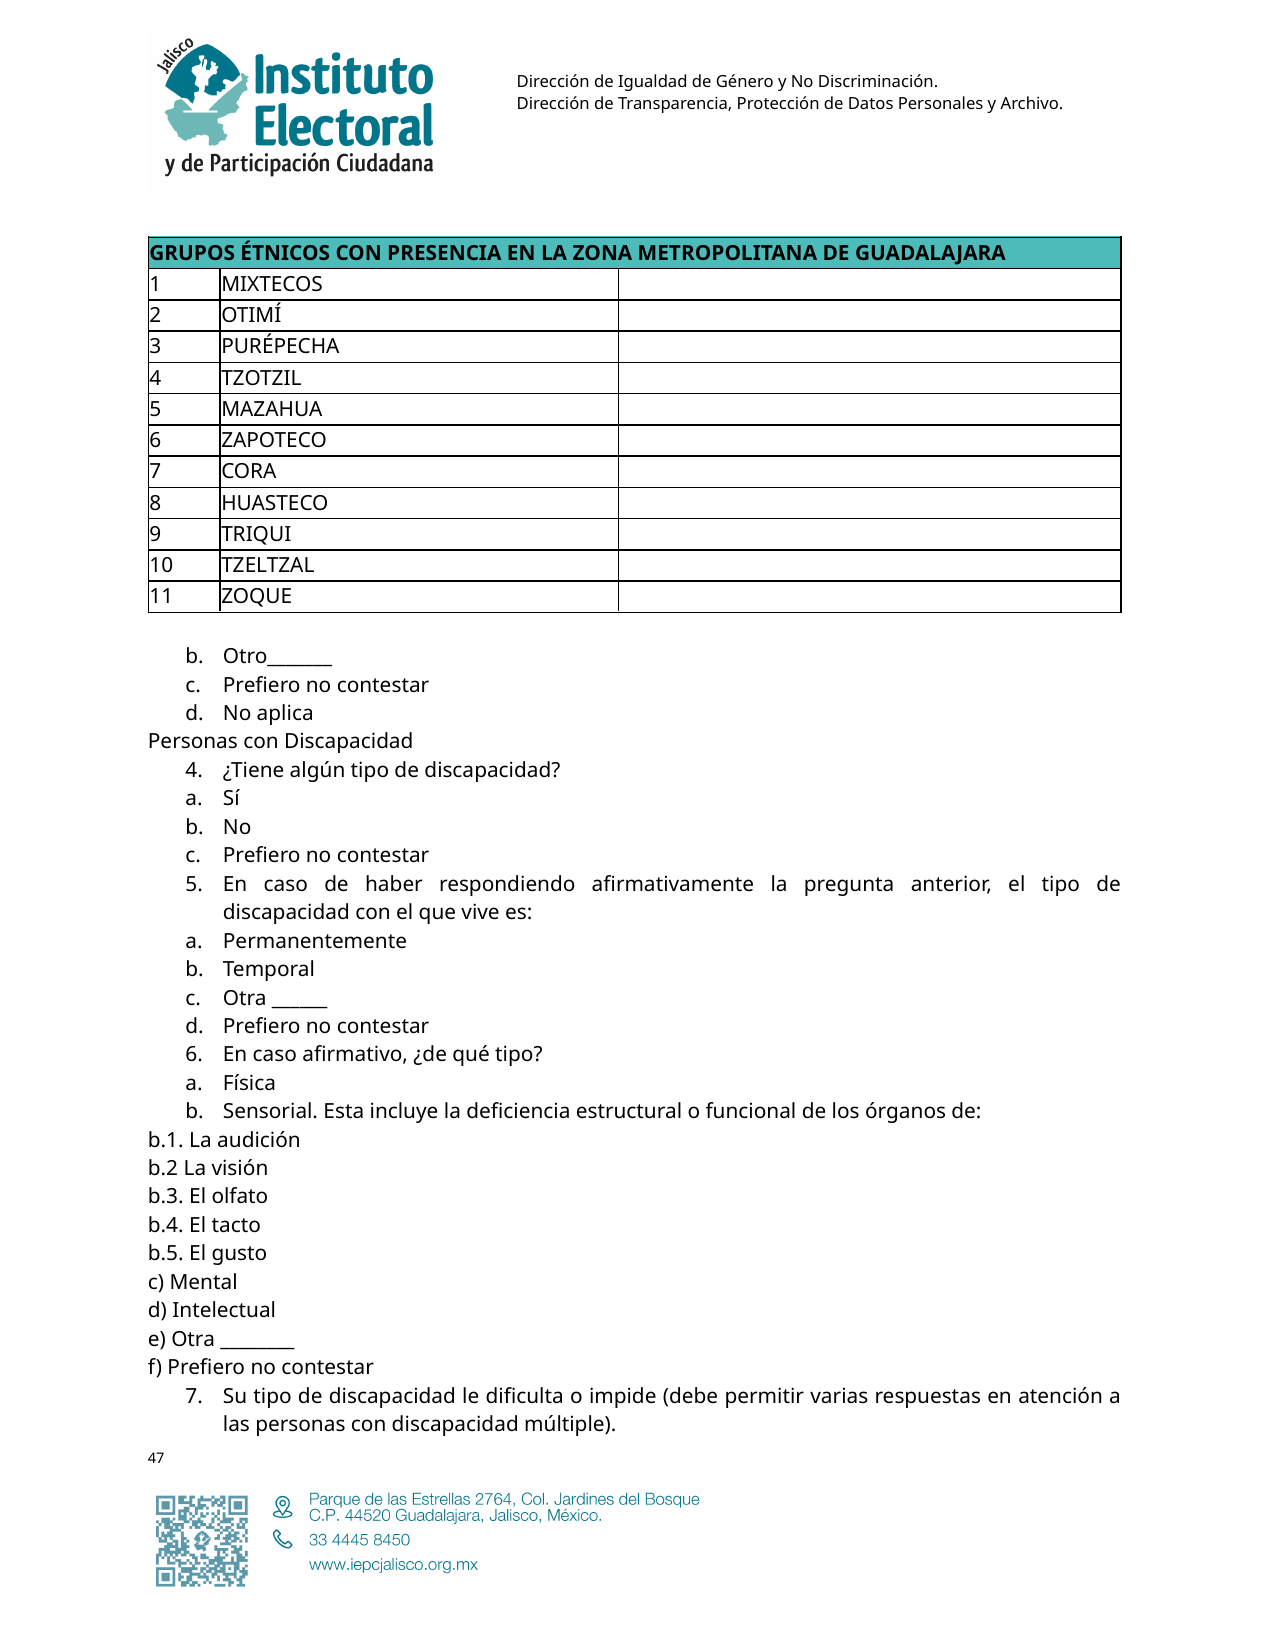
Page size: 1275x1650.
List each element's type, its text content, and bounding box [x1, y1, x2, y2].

text c) Mental [148, 1267, 1122, 1295]
list Sensorial. Esta incluye la deficiencia estructural o funcional de los órganos de: [185, 1096, 1122, 1125]
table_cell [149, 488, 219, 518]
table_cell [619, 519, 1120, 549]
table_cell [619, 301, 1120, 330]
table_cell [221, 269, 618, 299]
list No [185, 812, 1122, 840]
text f) Prefiero no contestar [148, 1352, 1122, 1381]
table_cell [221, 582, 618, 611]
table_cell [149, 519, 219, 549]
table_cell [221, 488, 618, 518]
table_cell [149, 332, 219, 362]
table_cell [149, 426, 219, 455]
list Temporal [185, 954, 1122, 983]
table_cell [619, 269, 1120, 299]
text d) Intelectual [148, 1295, 1122, 1324]
picture [147, 27, 455, 192]
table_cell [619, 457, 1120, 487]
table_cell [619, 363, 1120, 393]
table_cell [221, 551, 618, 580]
list Otro_______ [185, 641, 1122, 670]
text e) Otra ________ [148, 1324, 1122, 1352]
text b.1. La audición [148, 1125, 1122, 1153]
list Permanentemente [185, 926, 1122, 954]
list Su tipo de discapacidad le dificulta o impide (debe permitir varias respuestas en atención a las personas con discapacidad múltiple). [185, 1381, 1122, 1438]
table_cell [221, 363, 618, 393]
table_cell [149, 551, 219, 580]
list No aplica [185, 698, 1122, 727]
list En caso de haber respondiendo afirmativamente la pregunta anterior, el tipo de discapacidad con el que vive es: [185, 869, 1122, 926]
text b.3. El olfato [148, 1182, 1122, 1210]
list En caso afirmativo, ¿de qué tipo? [185, 1039, 1122, 1068]
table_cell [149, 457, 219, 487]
list ¿Tiene algún tipo de discapacidad? [185, 755, 1122, 783]
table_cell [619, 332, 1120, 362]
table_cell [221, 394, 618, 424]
text Personas con Discapacidad [148, 727, 1122, 755]
text b.5. El gusto [148, 1238, 1122, 1267]
list Prefiero no contestar [185, 1011, 1122, 1039]
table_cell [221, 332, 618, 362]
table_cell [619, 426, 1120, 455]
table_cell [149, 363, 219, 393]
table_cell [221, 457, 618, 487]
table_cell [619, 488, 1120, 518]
list Física [185, 1068, 1122, 1096]
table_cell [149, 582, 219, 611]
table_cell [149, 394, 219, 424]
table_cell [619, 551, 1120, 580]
text b.2 La visión [148, 1153, 1122, 1182]
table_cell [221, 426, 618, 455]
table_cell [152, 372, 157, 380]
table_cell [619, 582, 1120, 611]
text b.4. El tacto [148, 1210, 1122, 1238]
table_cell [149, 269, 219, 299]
picture [132, 1468, 732, 1610]
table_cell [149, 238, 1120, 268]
list Prefiero no contestar [185, 840, 1122, 869]
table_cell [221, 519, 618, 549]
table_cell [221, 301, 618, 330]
list Sí [185, 783, 1122, 812]
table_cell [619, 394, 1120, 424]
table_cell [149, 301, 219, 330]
list Prefiero no contestar [185, 670, 1122, 698]
list Otra ______ [185, 983, 1122, 1011]
